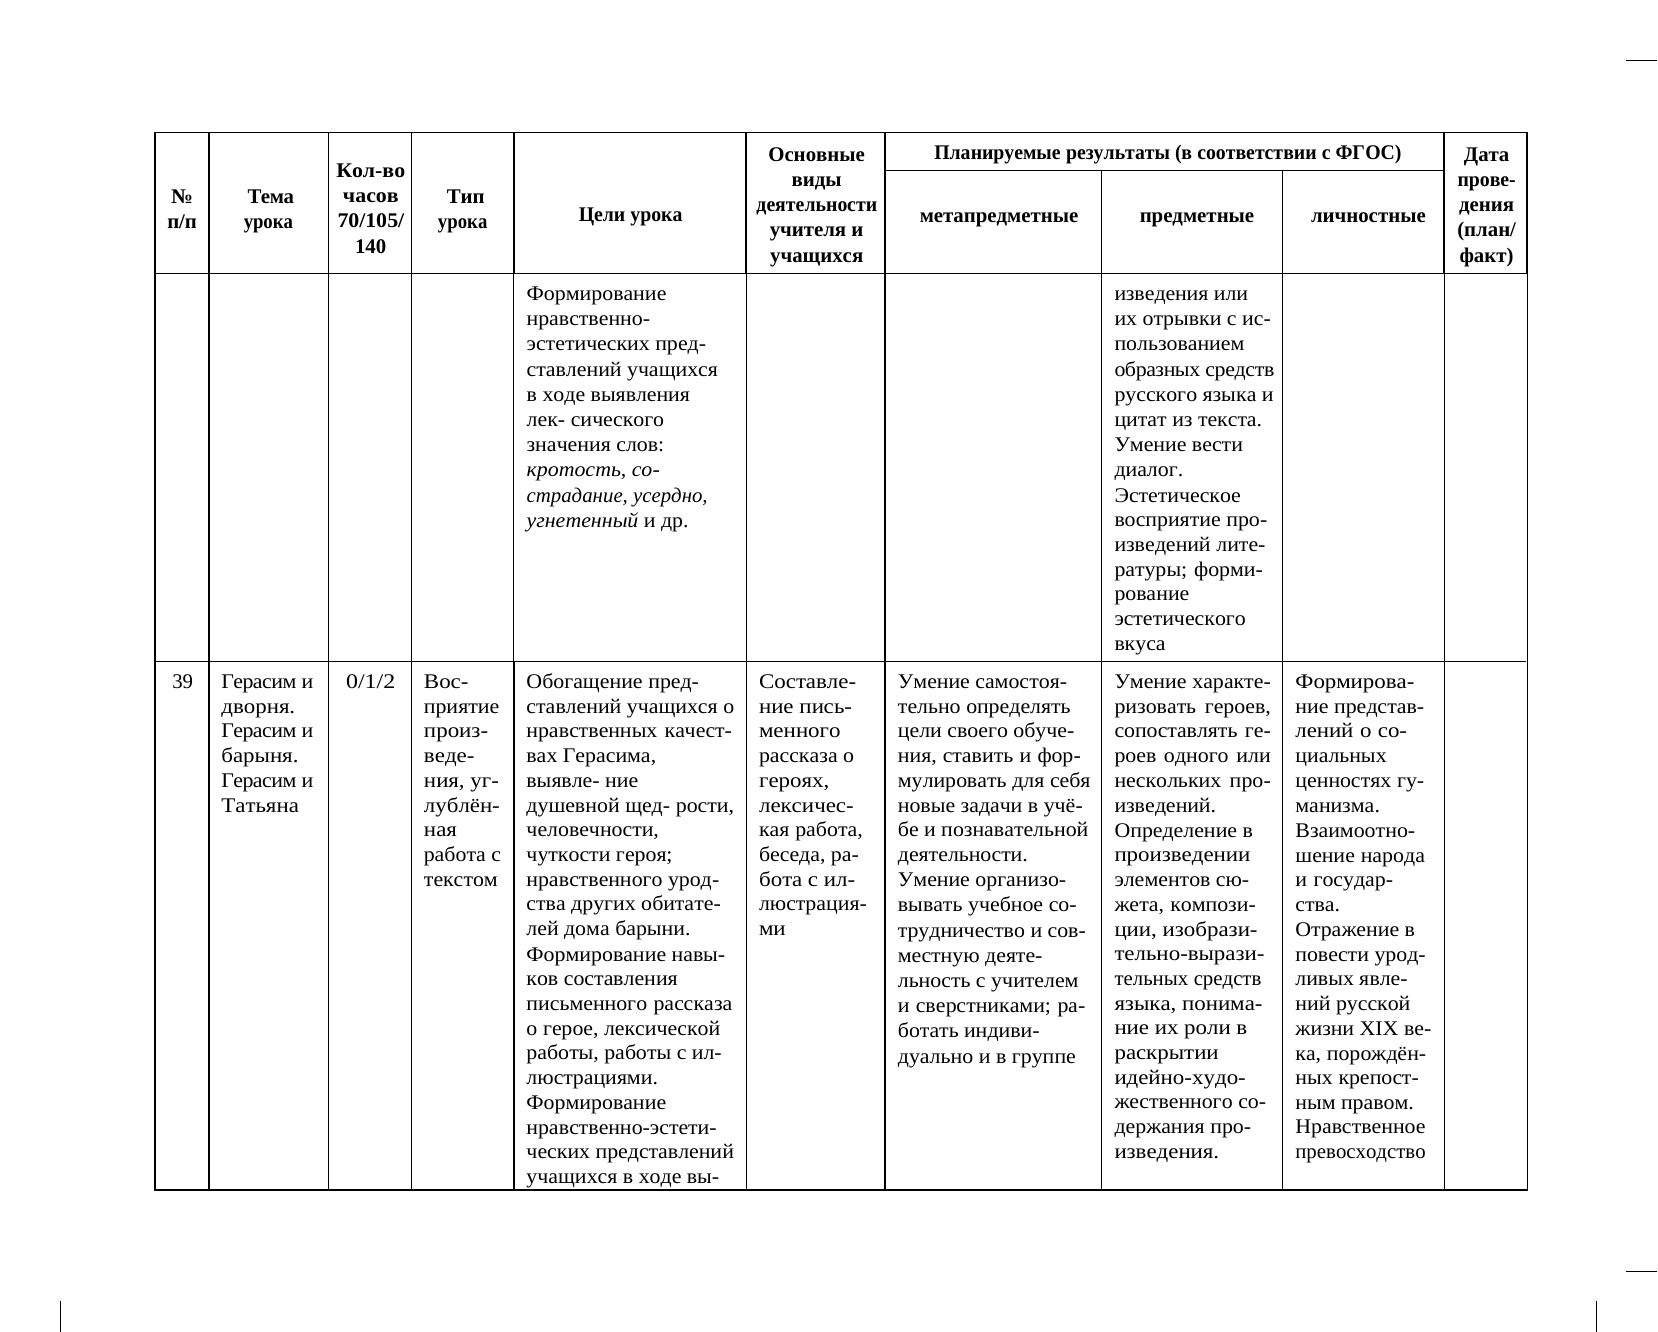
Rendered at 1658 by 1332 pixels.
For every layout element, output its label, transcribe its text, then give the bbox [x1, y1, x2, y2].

table_header Кол-во часов 70/105/ 140 [329, 133, 411, 273]
table_cell [156, 274, 208, 661]
table_cell Составле- ние пись- менного рассказа о героях, лексичес- кая работа, беседа, ра- бота с ил- люстрация- ми [747, 662, 884, 1189]
table_cell изведения или их отрывки с ис- пользованием образных средств русского языка и цитат из текста. Умение вести диалог. Эстетическое восприятие про- изведений лите- ратуры; форми- рование эстетического вкуса [1102, 274, 1282, 661]
table_cell Формирование нравственно- эстетических пред- ставлений учащихся в ходе выявления лек- сического значения слов: кротость, со- страдание, усердно, угнетенный и др. [514, 274, 746, 661]
table_cell Герасим и дворня. Герасим и барыня. Герасим и Татьяна [210, 662, 328, 1189]
table_header Планируемые результаты (в соответствии с ФГОС) [886, 133, 1443, 170]
table_cell [1283, 274, 1444, 661]
table_cell Формирова- ние представ- лений о со- циальных ценностях гу- манизма. Взаимоотно- шение народа и государ- ства. Отражение в повести урод- ливых явле- ний русской жизни XIX ве- ка, порождён- ных крепост- ным правом. Нравственное превосходство [1283, 662, 1444, 1189]
table_cell [412, 274, 513, 661]
table_cell [1445, 274, 1527, 661]
table_cell личностные [1283, 171, 1443, 273]
table_header Цели урока [515, 133, 745, 273]
table_cell [1445, 661, 1527, 1189]
table_cell предметные [1102, 171, 1282, 273]
table_cell Вос- приятие произ- веде- ния, уг- лублён- ная работа с текстом [412, 662, 513, 1189]
table_cell [329, 274, 411, 661]
table_header Основные виды деятельности учителя и учащихся [747, 133, 884, 273]
table_cell 39 [156, 662, 208, 1189]
table_cell Умение самостоя- тельно определять цели своего обуче- ния, ставить и фор- мулировать для себя новые задачи в учё- бе и познавательной деятельности. Умение организо- вывать учебное со- трудничество и сов- местную деяте- льность с учителем и сверстниками; ра- ботать индиви- дуально и в группе [886, 662, 1101, 1189]
table_header № п/п [156, 133, 208, 273]
table_header Тема урока [210, 133, 328, 273]
table_cell метапредметные [886, 171, 1101, 273]
table_cell 0/1/2 [329, 662, 411, 1189]
table_header Дата прове- дения (план/ факт) [1445, 133, 1526, 273]
table_header Тип урока [412, 133, 513, 273]
table_cell [210, 274, 328, 661]
table_cell [886, 274, 1101, 661]
table_cell [747, 274, 884, 661]
table_cell Обогащение пред- ставлений учащихся о нравственных качест- вах Герасима, выявле- ние душевной щед- рости, человечности, чуткости героя; нравственного урод- ства других обитате- лей дома барыни. Формирование навы- ков составления письменного рассказа о герое, лексической работы, работы с ил- люстрациями. Формирование нравственно-эстети- ческих представлений учащихся в ходе вы- [515, 662, 746, 1189]
table_cell Умение характе- ризовать героев, сопоставлять ге- роев одного или нескольких про- изведений. Определение в произведении элементов сю- жета, компози- ции, изобрази- тельно-вырази- тельных средств языка, понима- ние их роли в раскрытии идейно-худо- жественного со- держания про- изведения. [1102, 662, 1282, 1189]
